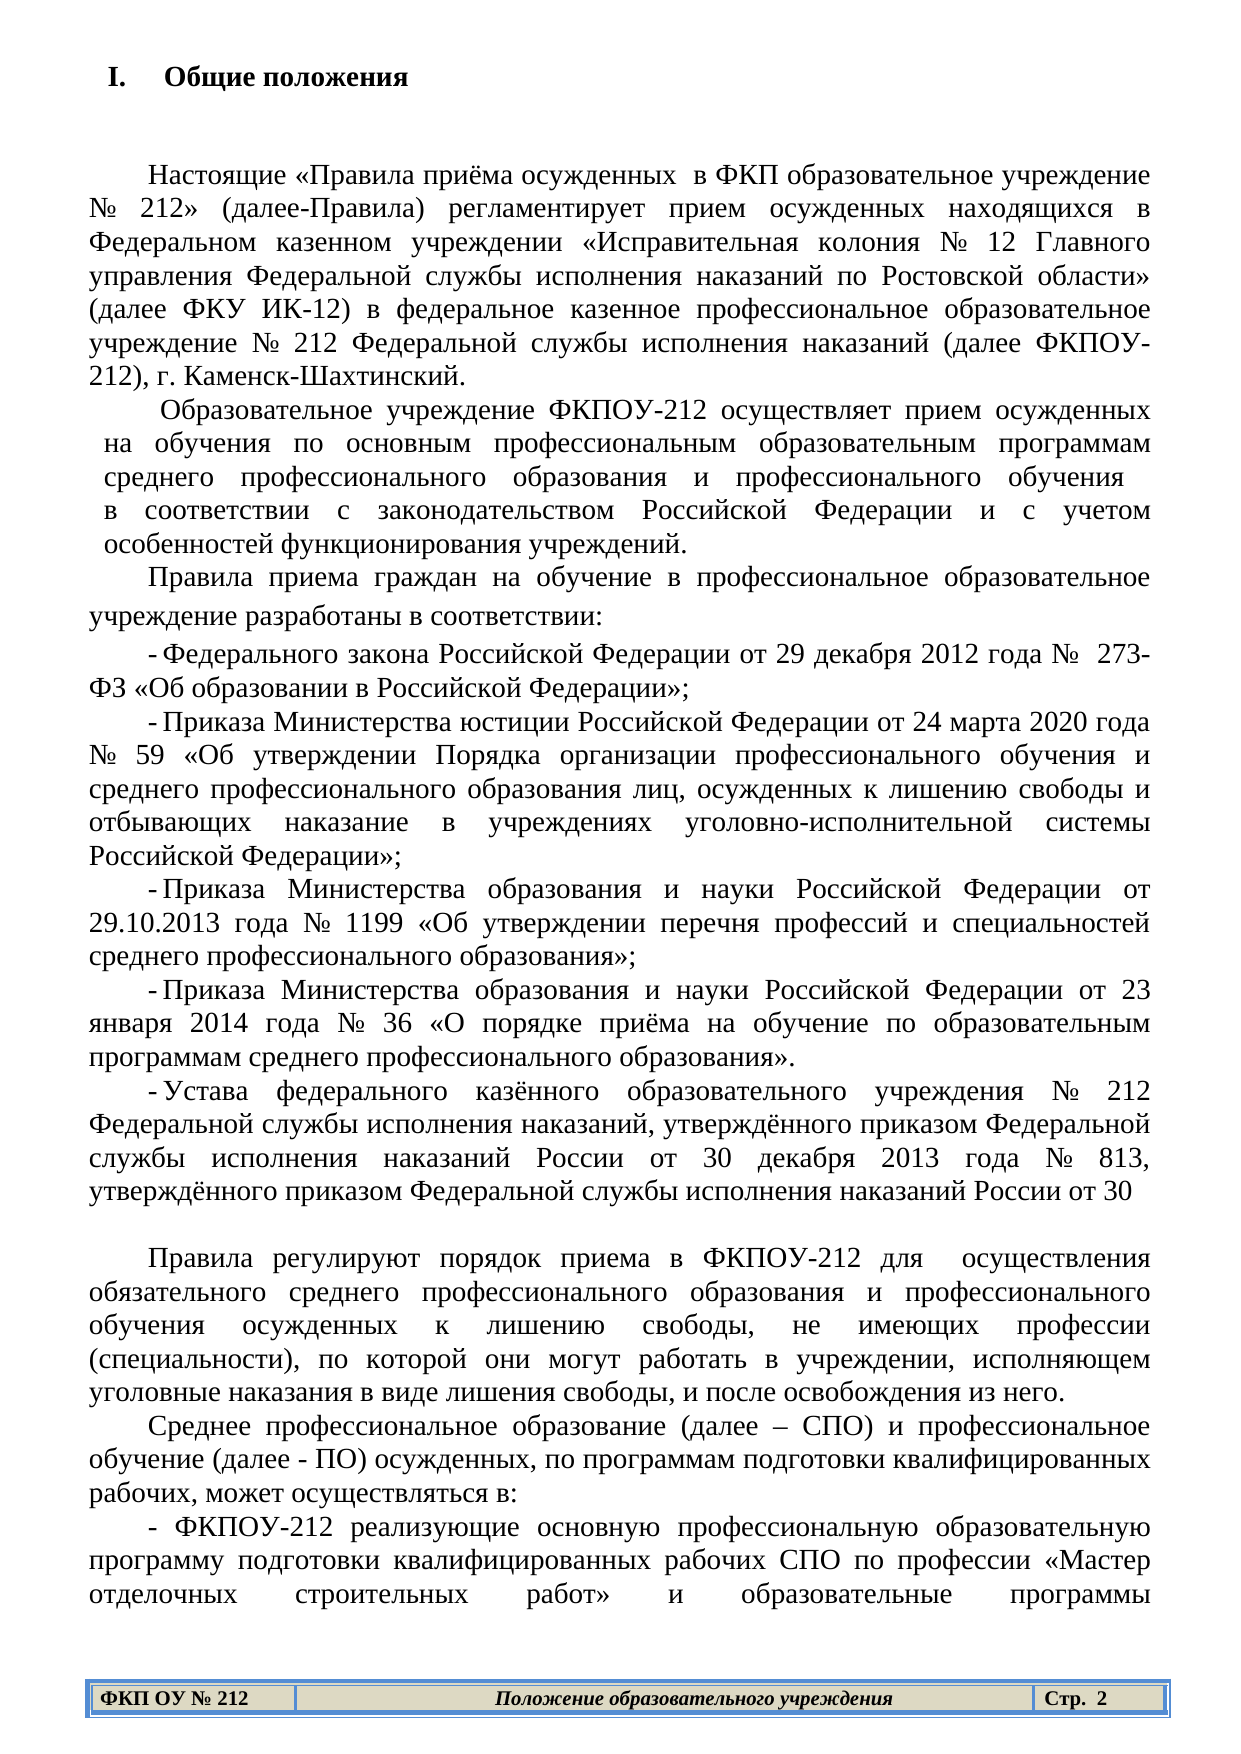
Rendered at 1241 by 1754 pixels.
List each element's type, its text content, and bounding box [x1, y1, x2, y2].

text Настоящие «Правила приёма осужденных в ФКП образовательное учреждение № 212» (далее-Правила) регламентирует прием осужденных находящихся в Федеральном казенном учреждении «Исправительная колония № 12 Главного управления Федеральной службы исполнения наказаний по Ростовской области» (далее ФКУ ИК-12) в федеральное казенное профессиональное образовательное учреждение № 212 Федеральной службы исполнения наказаний (далее ФКПОУ-212), г. Каменск-Шахтинский. [89, 157, 1152, 392]
list Федерального закона Российской Федерации от 29 декабря 2012 года № 273-ФЗ «Об образовании в Российской Федерации»; [89, 637, 1152, 704]
list Приказа Министерства образования и науки Российской Федерации от 23 января 2014 года № 36 «О порядке приёма на обучение по образовательным программам среднего профессионального образования». [89, 972, 1152, 1073]
list Приказа Министерства образования и науки Российской Федерации от 29.10.2013 года № 1199 «Об утверждении перечня профессий и специальностей среднего профессионального образования»; [89, 871, 1152, 972]
text Правила регулируют порядок приема в ФКПОУ-212 для осуществления обязательного среднего профессионального образования и профессионального обучения осужденных к лишению свободы, не имеющих профессии (специальности), по которой они могут работать в учреждении, исполняющем уголовные наказания в виде лишения свободы, и после освобождения из него. [89, 1240, 1152, 1408]
list Приказа Министерства юстиции Российской Федерации от 24 марта 2020 года № 59 «Об утверждении Порядка организации профессионального обучения и среднего профессионального образования лиц, осужденных к лишению свободы и отбывающих наказание в учреждениях уголовно-исполнительной системы Российской Федерации»; [89, 704, 1152, 871]
text Образовательное учреждение ФКПОУ-212 осуществляет прием осужденных на обучения по основным профессиональным образовательным программам среднего профессионального образования и профессионального обучения в соответствии с законодательством Российской Федерации и с учетом особенностей функционирования учреждений. [103, 392, 1152, 559]
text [89, 1509, 1152, 1609]
list Общие положения [126, 59, 1152, 93]
text Среднее профессиональное образование (далее – СПО) и профессиональное обучение (далее - ПО) осужденных, по программам подготовки квалифицированных рабочих, может осуществляться в: [89, 1408, 1152, 1509]
list Устава федерального казённого образовательного учреждения № 212 Федеральной службы исполнения наказаний, утверждённого приказом Федеральной службы исполнения наказаний России от 30 декабря 2013 года № 813, утверждённого приказом Федеральной службы исполнения наказаний России от 30 [89, 1073, 1152, 1207]
text Правила приема граждан на обучение в профессиональное образовательное учреждение разработаны в соответствии: [89, 559, 1152, 632]
